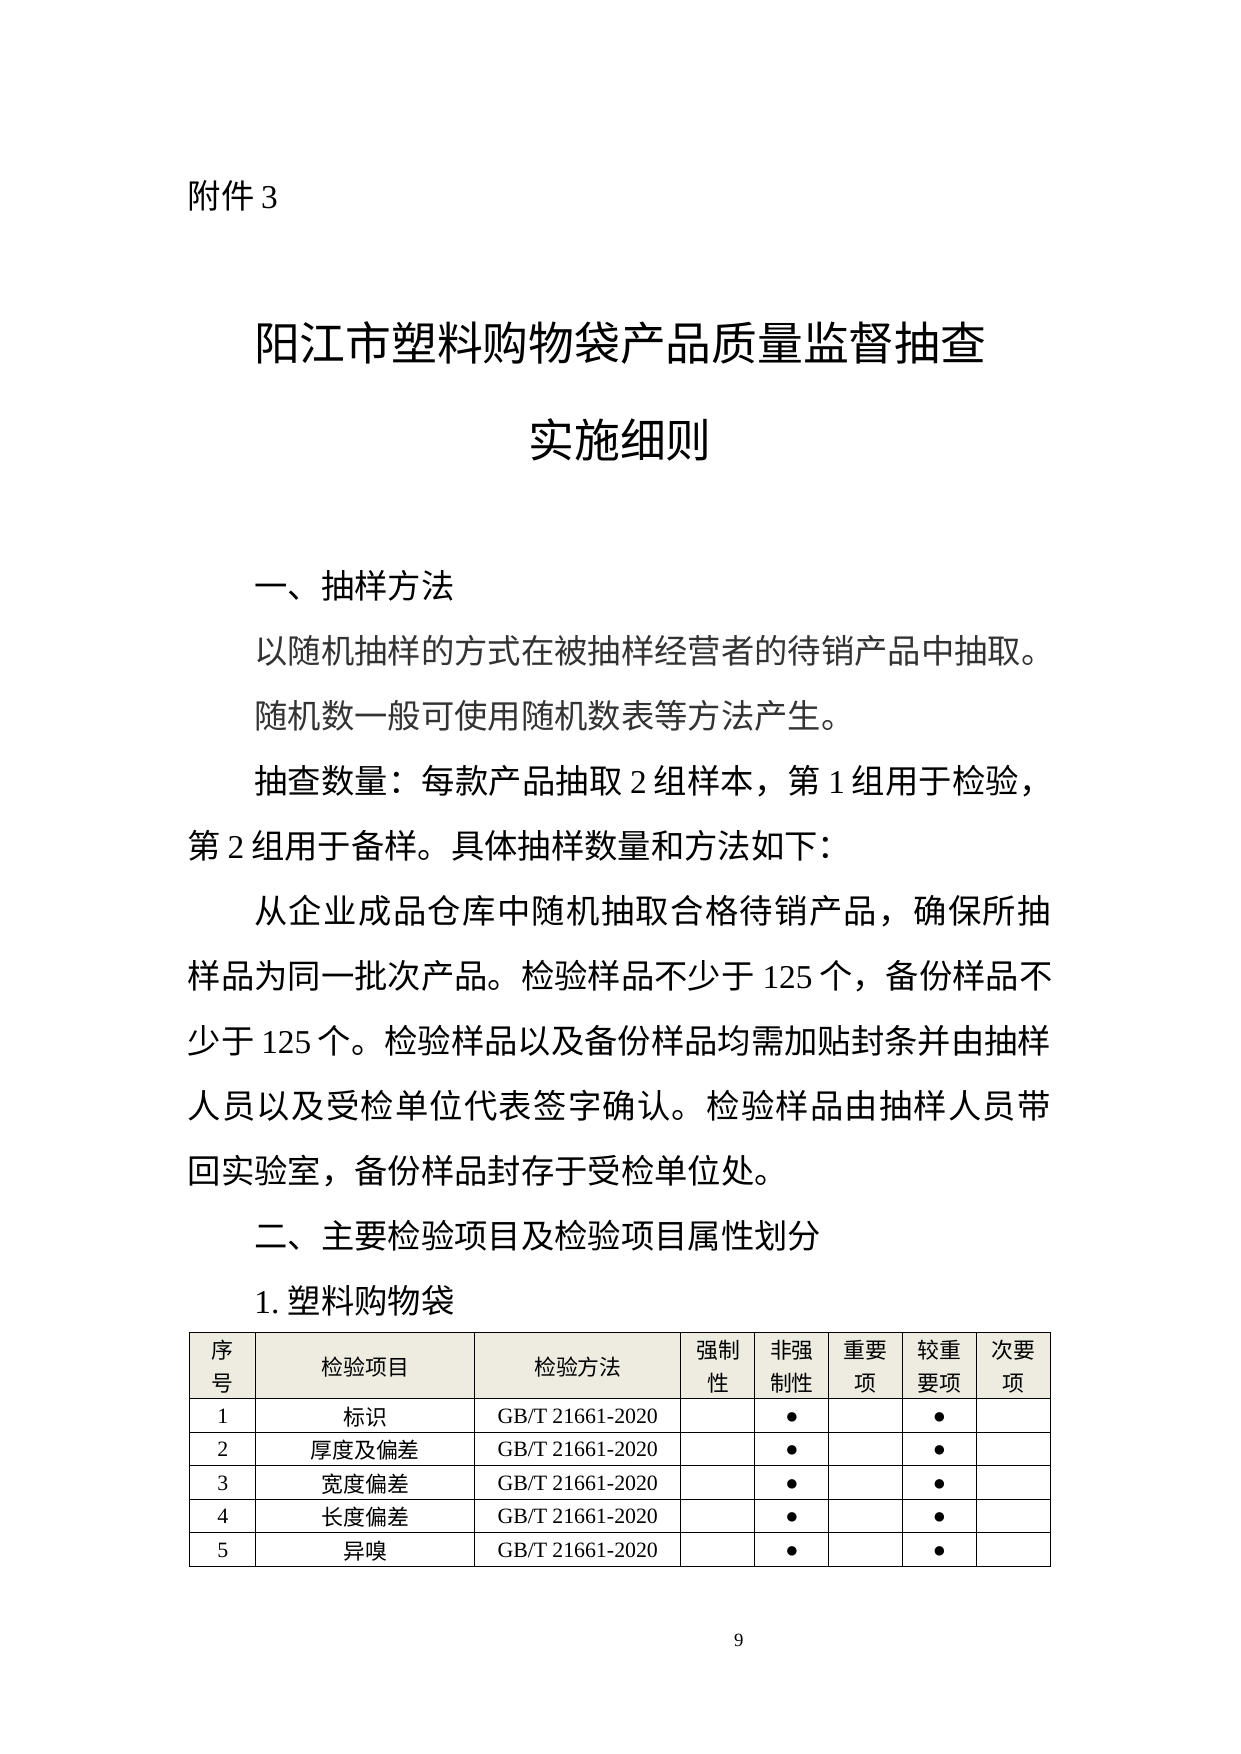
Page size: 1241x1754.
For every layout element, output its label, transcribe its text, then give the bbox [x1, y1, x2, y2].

table_cell GB/T 21661-2020 [475, 1433, 680, 1465]
table_cell GB/T 21661-2020 [475, 1466, 680, 1499]
table_cell ● [903, 1500, 976, 1532]
table_cell 3 [190, 1466, 255, 1499]
table_cell GB/T 21661-2020 [475, 1533, 680, 1566]
table_cell [977, 1433, 1050, 1465]
text 二、主要检验项目及检验项目属性划分 [187, 1202, 1053, 1267]
text 以随机抽样的方式在被抽样经营者的待销产品中抽取。 [187, 617, 1053, 682]
table_cell [829, 1399, 902, 1432]
table_cell ● [755, 1500, 828, 1532]
table_cell [681, 1466, 754, 1499]
table_cell ● [903, 1466, 976, 1499]
table_cell [681, 1399, 754, 1432]
table_cell [681, 1533, 754, 1566]
table_cell [681, 1500, 754, 1532]
table_header 检验方法 [475, 1333, 680, 1398]
table_header 非强制性 [755, 1333, 828, 1398]
text 实施细则 [187, 389, 1053, 487]
table_cell [977, 1399, 1050, 1432]
table_cell ● [755, 1433, 828, 1465]
text 抽查数量：每款产品抽取2组样本，第1组用于检验，第2组用于备样。具体抽样数量和方法如下： [187, 747, 1053, 877]
table_header 序号 [190, 1333, 255, 1398]
table_cell [829, 1433, 902, 1465]
table_cell 标识 [256, 1399, 474, 1432]
text 随机数一般可使用随机数表等方法产生。 [187, 682, 1053, 747]
text 阳江市塑料购物袋产品质量监督抽查 [187, 292, 1053, 389]
text 1. 塑料购物袋 [187, 1267, 1053, 1332]
table_cell ● [755, 1466, 828, 1499]
table_cell 长度偏差 [256, 1500, 474, 1532]
table_header 重要项 [829, 1333, 902, 1398]
table_header 检验项目 [256, 1333, 474, 1398]
table_cell 1 [190, 1399, 255, 1432]
table_cell [829, 1533, 902, 1566]
table_cell 宽度偏差 [256, 1466, 474, 1499]
table_cell 2 [190, 1433, 255, 1465]
table_cell 异嗅 [256, 1533, 474, 1566]
table_header 强制性 [681, 1333, 754, 1398]
table_header 次要项 [977, 1333, 1050, 1398]
text 附件3 [187, 162, 1053, 227]
table_cell GB/T 21661-2020 [475, 1399, 680, 1432]
text 一、抽样方法 [187, 552, 1053, 617]
table_cell [977, 1533, 1050, 1566]
table_cell ● [755, 1533, 828, 1566]
table_header 较重要项 [903, 1333, 976, 1398]
table_cell [829, 1500, 902, 1532]
table_cell ● [903, 1399, 976, 1432]
table_cell ● [903, 1533, 976, 1566]
table_cell 5 [190, 1533, 255, 1566]
table_cell 厚度及偏差 [256, 1433, 474, 1465]
text 从企业成品仓库中随机抽取合格待销产品，确保所抽样品为同一批次产品。检验样品不少于125个，备份样品不少于125个。检验样品以及备份样品均需加贴封条并由抽样人员以及受检单位代表签字确认。检验样品由抽样人员带回实验室，备份样品封存于受检单位处。 [187, 877, 1053, 1202]
table_cell [977, 1500, 1050, 1532]
table_cell ● [903, 1433, 976, 1465]
table_cell [829, 1466, 902, 1499]
table_cell 4 [190, 1500, 255, 1532]
table_cell ● [755, 1399, 828, 1432]
table_cell GB/T 21661-2020 [475, 1500, 680, 1532]
table_cell [977, 1466, 1050, 1499]
table_cell [681, 1433, 754, 1465]
